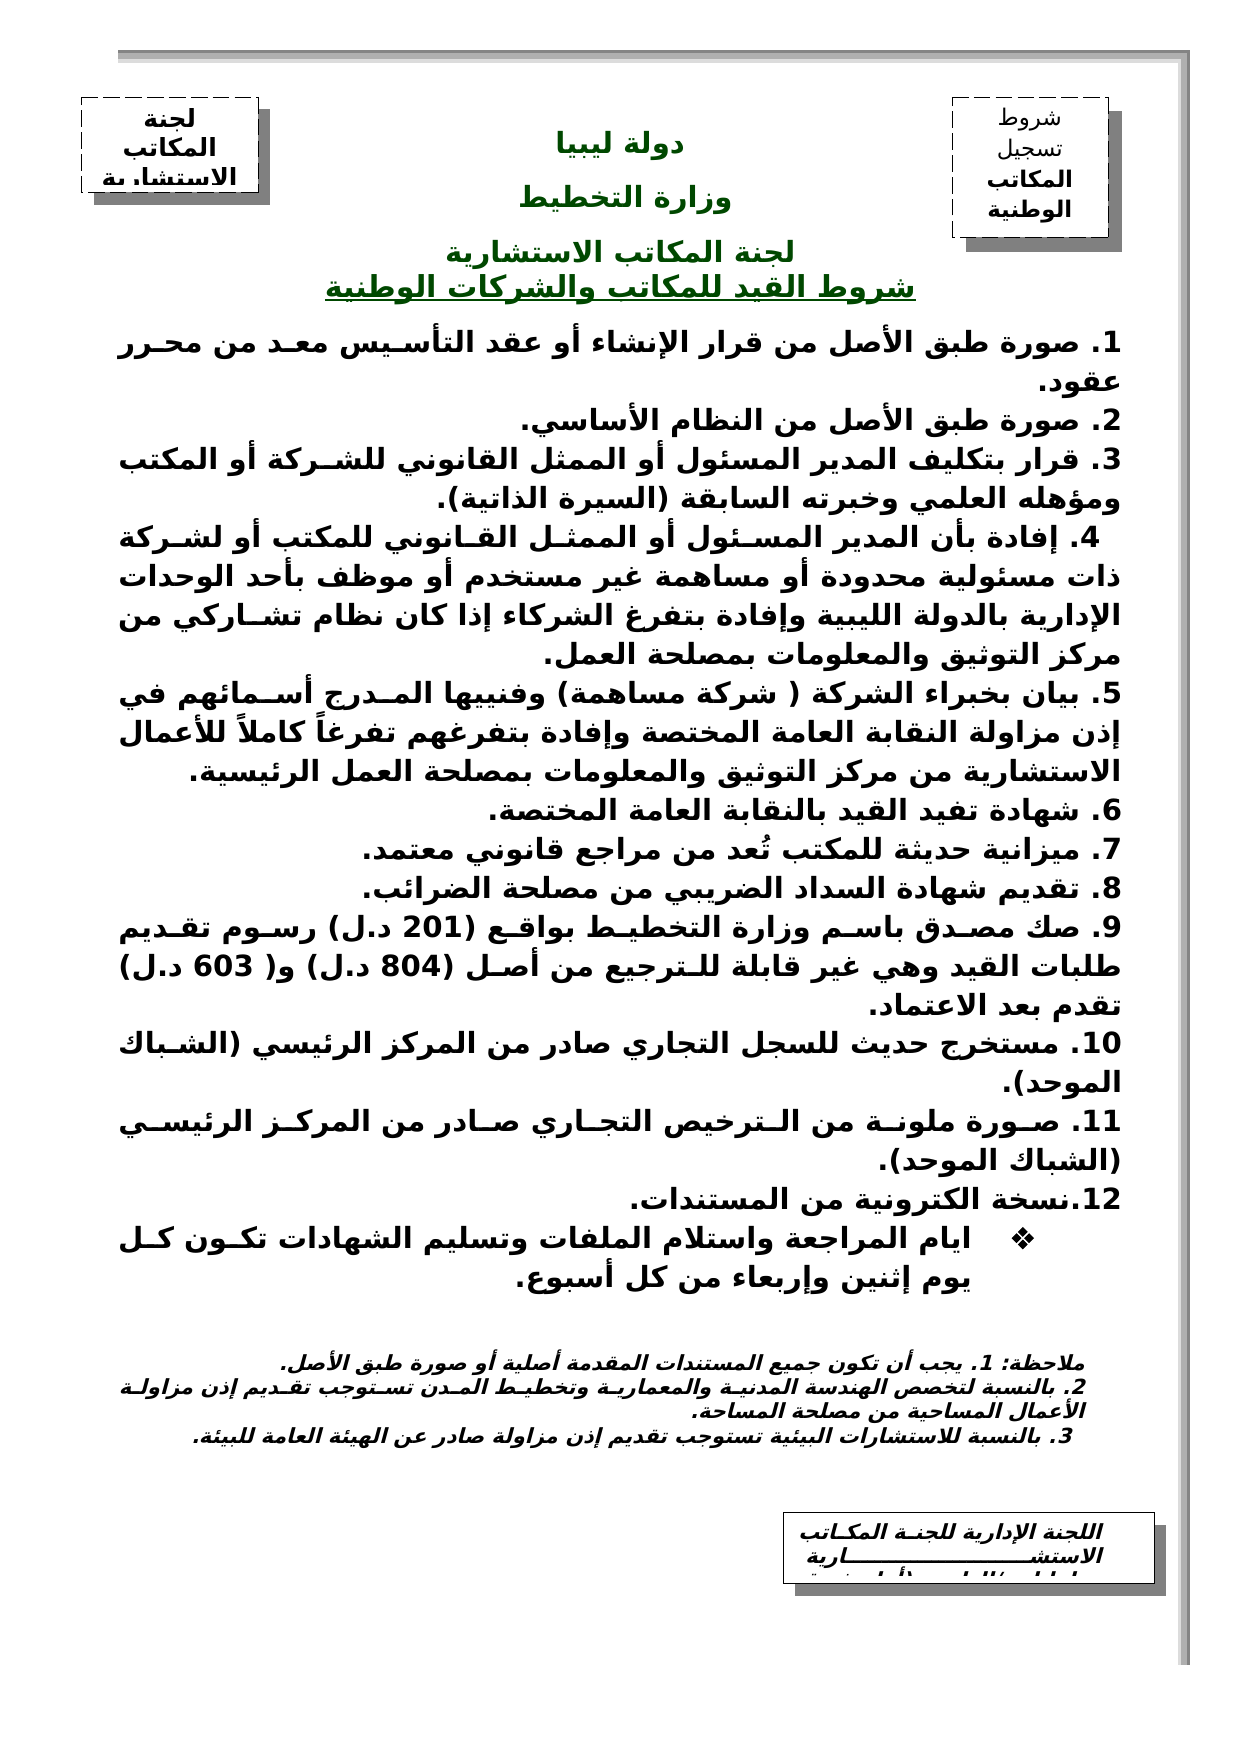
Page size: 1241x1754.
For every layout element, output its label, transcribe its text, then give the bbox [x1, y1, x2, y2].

text 5. بيان بخبراء الشركة ( شركة مساهمة) وفنييها المدرج أسمائهم في إذن مزاولة النقابة العامة المختصة وإفادة بتفرغهم تفرغاً كاملاً للأعمال الاستشارية من مركز التوثيق والمعلومات بمصلحة العمل الرئيسية. [118, 676, 1122, 788]
text وزارة التخطيط [118, 181, 952, 215]
text 11. صورة ملونة من الترخيص التجاري صادر من المركز الرئيسي (الشباك الموحد). [118, 1105, 1122, 1178]
text لجنة المكاتب الاستشارية شروط القيد للمكاتب والشركات الوطنية [118, 236, 1122, 305]
text 3. قرار بتكليف المدير المسئول أو الممثل القانوني للشركة أو المكتب ومؤهله العلمي وخبرته السابقة (السيرة الذاتية). [118, 442, 1122, 515]
text 7. ميزانية حديثة للمكتب تُعد من مراجع قانوني معتمد. [118, 832, 1122, 866]
text 10. مستخرج حديث للسجل التجاري صادر من المركز الرئيسي (الشباك الموحد). [118, 1027, 1122, 1100]
text 4. إفادة بأن المدير المسئول أو الممثل القانوني للمكتب أو لشركة ذات مسئولية محدودة أو مساهمة غير مستخدم أو موظف بأحد الوحدات الإدارية بالدولة الليبية وإفادة بتفرغ الشركاء إذا كان نظام تشاركي من مركز التوثيق والمعلومات بمصلحة العمل. [118, 520, 1122, 671]
text 8. تقديم شهادة السداد الضريبي من مصلحة الضرائب. [118, 871, 1122, 905]
text دولة ليبيا [270, 126, 952, 160]
text ملاحظة: 1. يجب أن تكون جميع المستندات المقدمة أصلية أو صورة طبق الأصل. [118, 1351, 1085, 1375]
text 12.نسخة الكترونية من المستندات. [118, 1183, 1122, 1217]
text 6. شهادة تفيد القيد بالنقابة العامة المختصة. [118, 793, 1122, 827]
text 2. صورة طبق الأصل من النظام الأساسي. [118, 403, 1122, 437]
list ايام المراجعة واستلام الملفات وتسليم الشهادات تكون كل يوم إثنين وإربعاء من كل أسبوع. [118, 1222, 1010, 1294]
text 2. بالنسبة لتخصص الهندسة المدنية والمعمارية وتخطيط المدن تستوجب تقديم إذن مزاولة الأعمال المساحية من مصلحة المساحة. [118, 1375, 1085, 1424]
text 1. صورة طبق الأصل من قرار الإنشاء أو عقد التأسيس معد من محرر عقود. [118, 326, 1122, 398]
text 3. بالنسبة للاستشارات البيئية تستوجب تقديم إذن مزاولة صادر عن الهيئة العامة للبيئة. [118, 1424, 1122, 1448]
text 9. صك مصدق باسم وزارة التخطيط بواقع (201 د.ل) رسوم تقديم طلبات القيد وهي غير قابلة للترجيع من أصل (804 د.ل) و( 603 د.ل) تقدم بعد الاعتماد. [118, 910, 1122, 1022]
